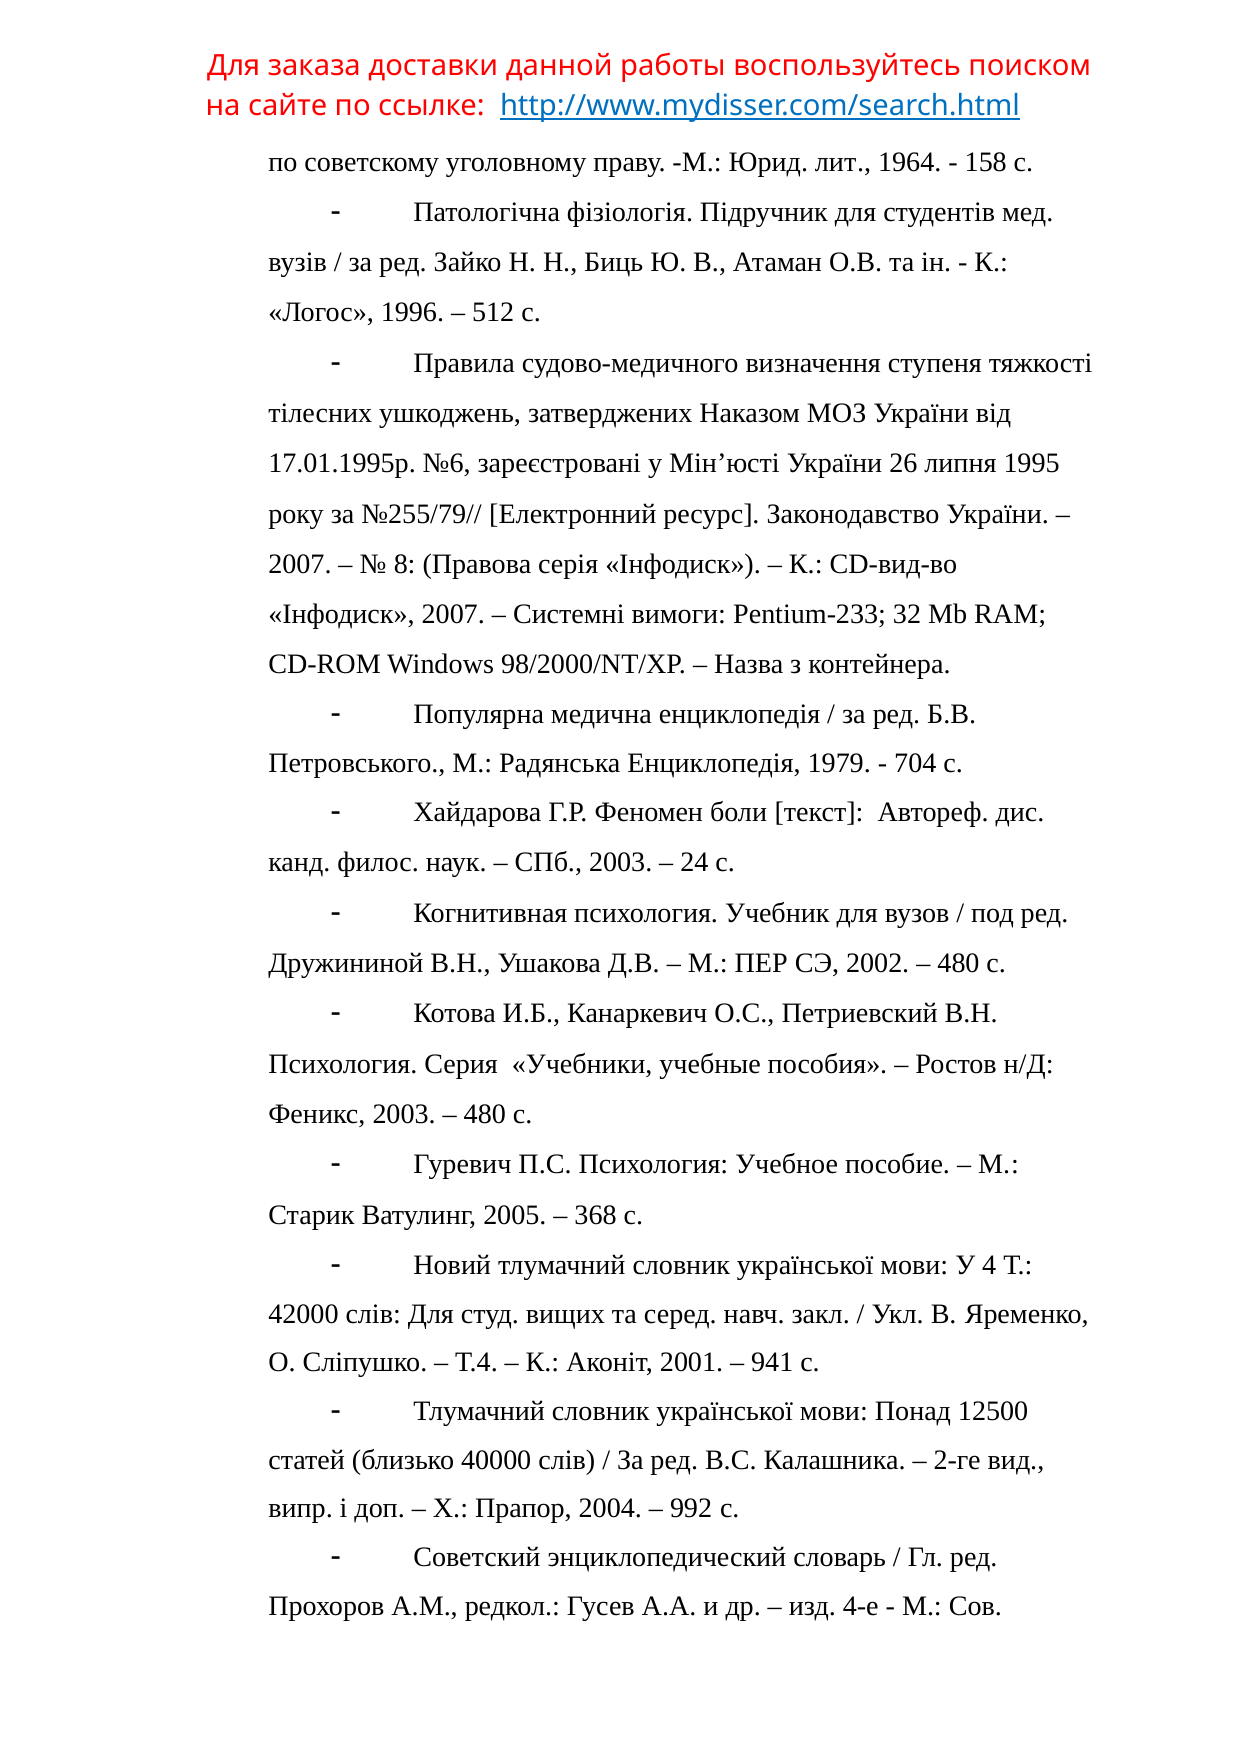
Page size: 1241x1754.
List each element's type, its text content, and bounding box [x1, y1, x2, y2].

list Правила судово-медичного визначення ступеня тяжкості тілесних ушкоджень, затверджених Наказом МОЗ України від 17.01.1995р. №6, зареєстровані у Мін’юсті України 26 липня 1995 року за №255/79// [Електронний ресурс]. Законодавство України. – 2007. – № 8: (Правова серія «Інфодиск»). – К.: CD-вид-во «Інфодиск», 2007. – Системні вимоги: Pentium-233; 32 Mb RAM; CD-ROM Windows 98/2000/NT/XP. – Назва з контейнера. [268, 346, 1107, 680]
list Новий тлумачний словник української мови: У 4 Т.: 42000 слів: Для студ. вищих та серед. навч. закл. / Укл. В. Яременко, О. Сліпушко. – Т.4. – К.: Аконіт, 2001. – 941 с. [268, 1248, 1107, 1378]
list Гуревич П.С. Психология: Учебное пособие. – М.: Старик Ватулинг, 2005. – 368 с. [268, 1147, 1107, 1230]
list Патологічна фізіологія. Підручник для студентів мед. вузів / за ред. Зайко Н. Н., Биць Ю. В., Атаман О.В. та ін. - К.: «Логос», 1996. – 512 с. [268, 195, 1107, 328]
list Когнитивная психология. Учебник для вузов / под ред. Дружининой В.Н., Ушакова Д.В. – М.: ПЕР СЭ, 2002. – 480 с. [268, 896, 1107, 978]
list Популярна медична енциклопедія / за ред. Б.В. Петровського., М.: Радянська Енциклопедія, 1979. - 704 с. [268, 697, 1107, 779]
list Тлумачний словник української мови: Понад 12500 статей (близько 40000 слів) / За ред. В.С. Калашника. – 2-ге вид., випр. і доп. – Х.: Прапор, 2004. – 992 с. [268, 1394, 1107, 1524]
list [268, 144, 1107, 177]
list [268, 1540, 1107, 1621]
list Котова И.Б., Канаркевич О.С., Петриевский В.Н. Психология. Серия «Учебники, учебные пособия». – Ростов н/Д: Феникс, 2003. – 480 с. [268, 996, 1107, 1129]
list Хайдарова Г.Р. Феномен боли [текст]: Автореф. дис. канд. филос. наук. – СПб., 2003. – 24 с. [268, 795, 1107, 878]
